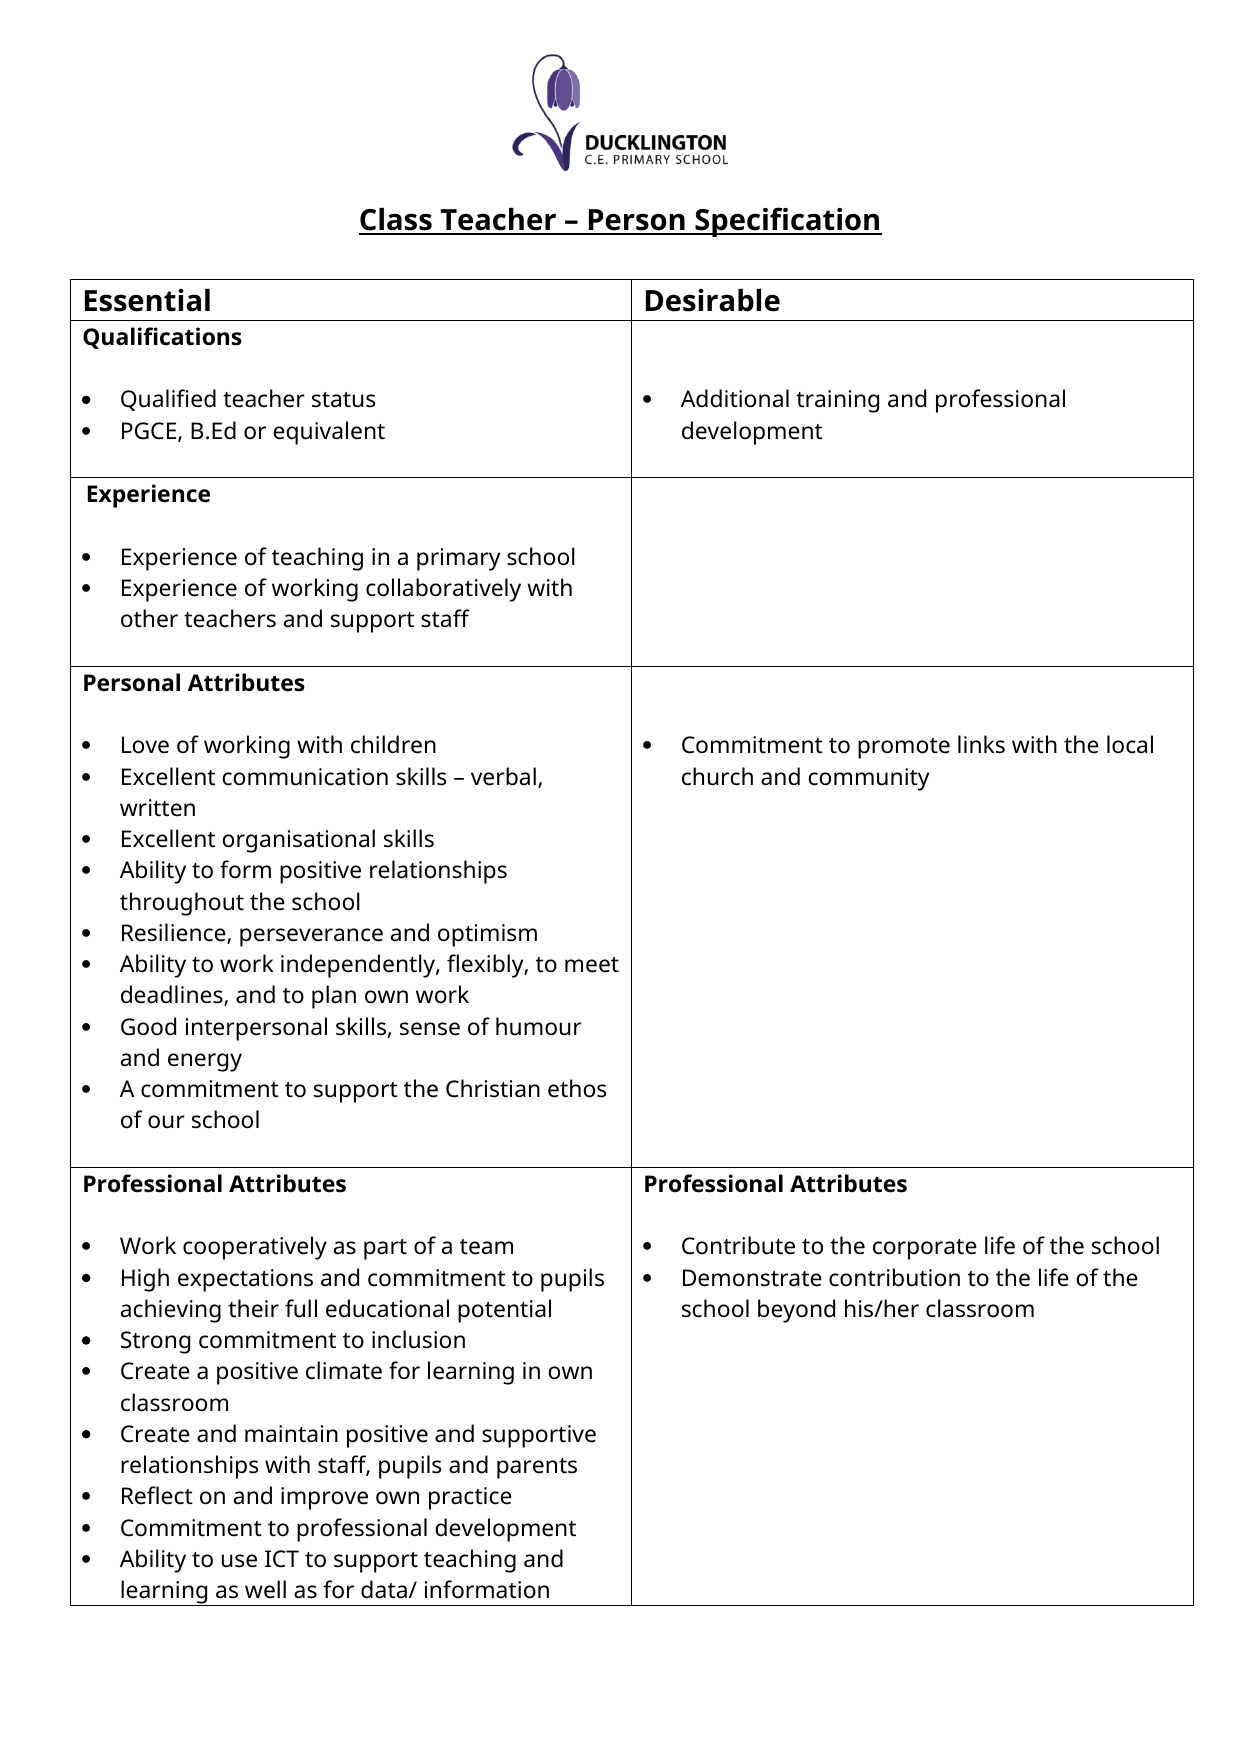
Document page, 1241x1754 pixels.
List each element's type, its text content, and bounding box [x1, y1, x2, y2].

table_cell Experience Experience of teaching in a primary school Experience of working collaboratively with other teachers and support staff [71, 478, 631, 666]
table_header Essential [71, 280, 631, 320]
table_cell Commitment to promote links with the local church and community [632, 667, 1193, 1167]
table_cell Personal Attributes Love of working with children Excellent communication skills – verbal, written Excellent organisational skills Ability to form positive relationships throughout the school Resilience, perseverance and optimism Ability to work independently, flexibly, to meet deadlines, and to plan own work Good interpersonal skills, sense of humour and energy A commitment to support the Christian ethos of our school [71, 667, 631, 1167]
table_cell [632, 1168, 1193, 1605]
text Class Teacher – Person Specification [148, 200, 1092, 239]
table_cell [632, 478, 1193, 666]
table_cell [71, 1168, 631, 1605]
table_header Desirable [632, 280, 1193, 320]
table_cell Qualifications Qualified teacher status PGCE, B.Ed or equivalent [71, 321, 631, 477]
table_cell Additional training and professional development [632, 321, 1193, 477]
picture [512, 44, 728, 171]
